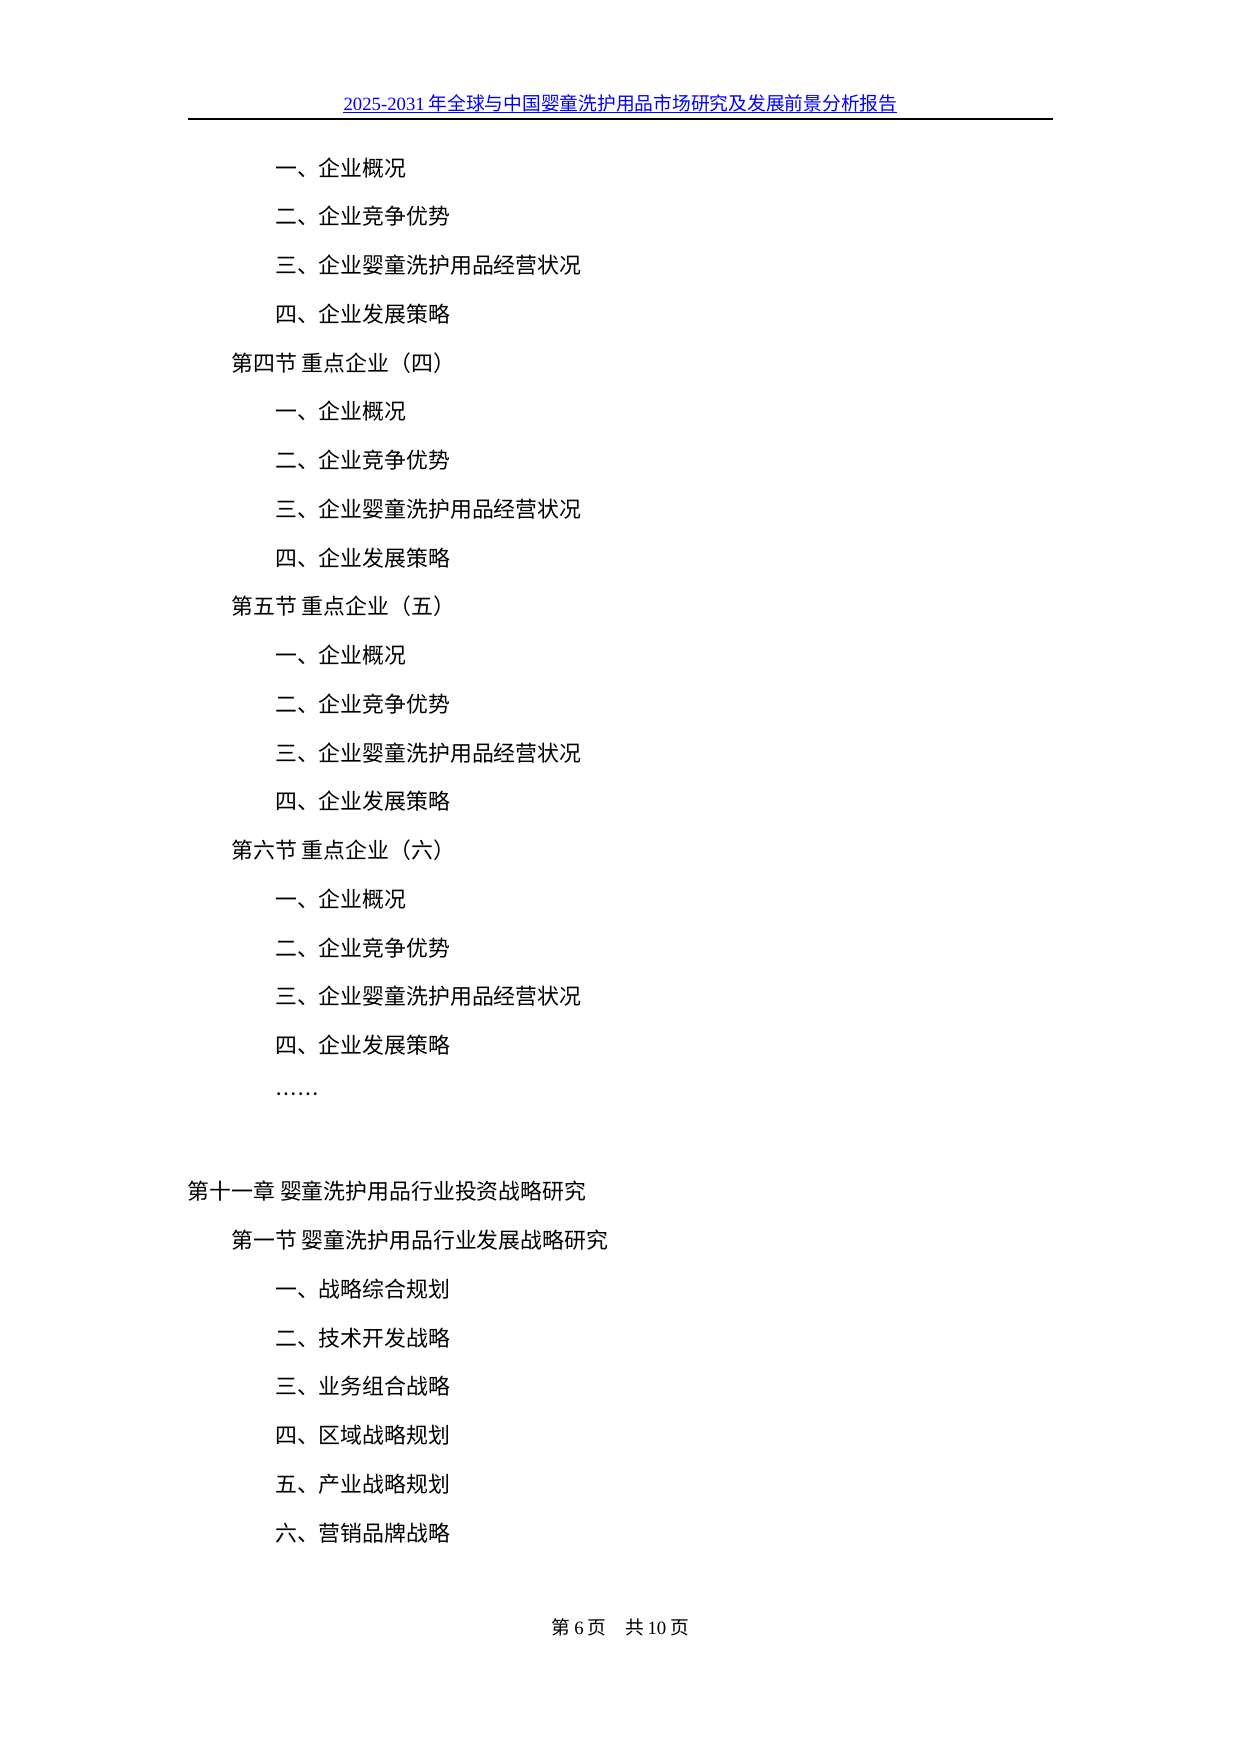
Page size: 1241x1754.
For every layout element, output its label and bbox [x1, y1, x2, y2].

text [187, 150, 1053, 1548]
